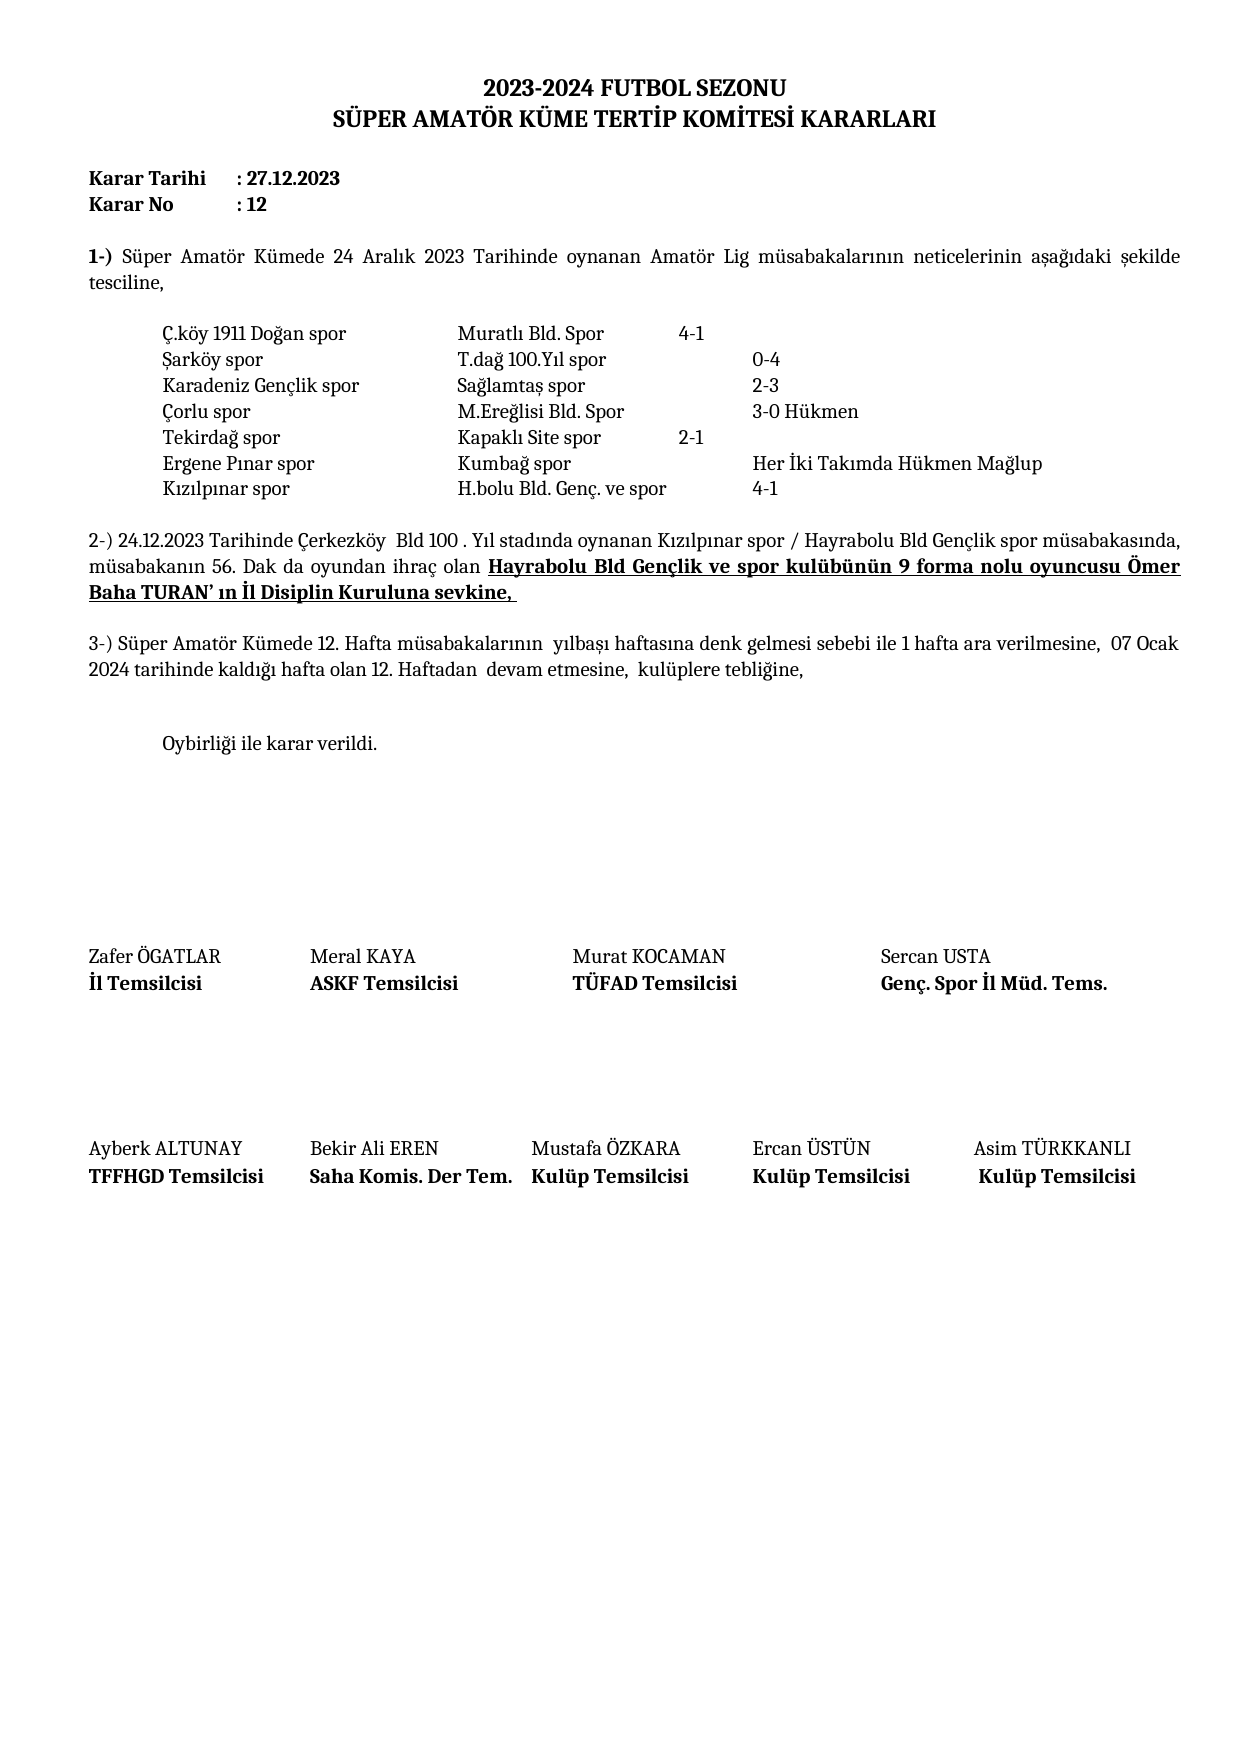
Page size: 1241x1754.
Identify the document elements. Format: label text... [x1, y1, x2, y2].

text TFFHGD Temsilcisi Saha Komis. Der Tem. Kulüp Temsilcisi Kulüp Temsilcisi Kulüp Temsilcisi [89, 1164, 1181, 1188]
text Karar No : 12 [89, 193, 1181, 217]
text 2-) 24.12.2023 Tarihinde Çerkezköy Bld 100 . Yıl stadında oynanan Kızılpınar spor / Hayrabolu Bld Gençlik spor müsabakasında, müsabakanın 56. Dak da oyundan ihraç olan Hayrabolu Bld Gençlik ve spor kulübünün 9 forma nolu oyuncusu Ömer Baha TURAN’ ın İl Disiplin Kuruluna sevkine, [89, 529, 1181, 604]
text İl Temsilcisi ASKF Temsilcisi TÜFAD Temsilcisi Genç. Spor İl Müd. Tems. [89, 972, 1181, 996]
text Zafer ÖGATLAR Meral KAYA Murat KOCAMAN Sercan USTA [89, 944, 1181, 968]
text 3-) Süper Amatör Kümede 12. Hafta müsabakalarının yılbaşı haftasına denk gelmesi sebebi ile 1 hafta ara verilmesine, 07 Ocak 2024 tarihinde kaldığı hafta olan 12. Haftadan devam etmesine, kulüplere tebliğine, [89, 632, 1181, 682]
text Tekirdağ spor Kapaklı Site spor 2-1 [89, 425, 1181, 449]
text Şarköy spor T.dağ 100.Yıl spor 0-4 [89, 348, 1181, 372]
text Ç.köy 1911 Doğan spor Muratlı Bld. Spor 4-1 [89, 322, 1181, 346]
text 1-) Süper Amatör Kümede 24 Aralık 2023 Tarihinde oynanan Amatör Lig müsabakalarının neticelerinin aşağıdaki şekilde tesciline, [89, 244, 1181, 294]
text Ayberk ALTUNAY Bekir Ali EREN Mustafa ÖZKARA Ercan ÜSTÜN Asim TÜRKKANLI [89, 1137, 1181, 1161]
text 2023-2024 FUTBOL SEZONU [89, 74, 1181, 103]
text Çorlu spor M.Ereğlisi Bld. Spor 3-0 Hükmen [89, 399, 1181, 423]
text Ergene Pınar spor Kumbağ spor Her İki Takımda Hükmen Mağlup [89, 451, 1181, 475]
text Karadeniz Gençlik spor Sağlamtaş spor 2-3 [89, 374, 1181, 398]
text SÜPER AMATÖR KÜME TERTİP KOMİTESİ KARARLARI [89, 105, 1181, 134]
text Kızılpınar spor H.bolu Bld. Genç. ve spor 4-1 [89, 477, 1181, 501]
text Karar Tarihi : 27.12.2023 [89, 167, 1181, 191]
text Oybirliği ile karar verildi. [89, 732, 1181, 756]
